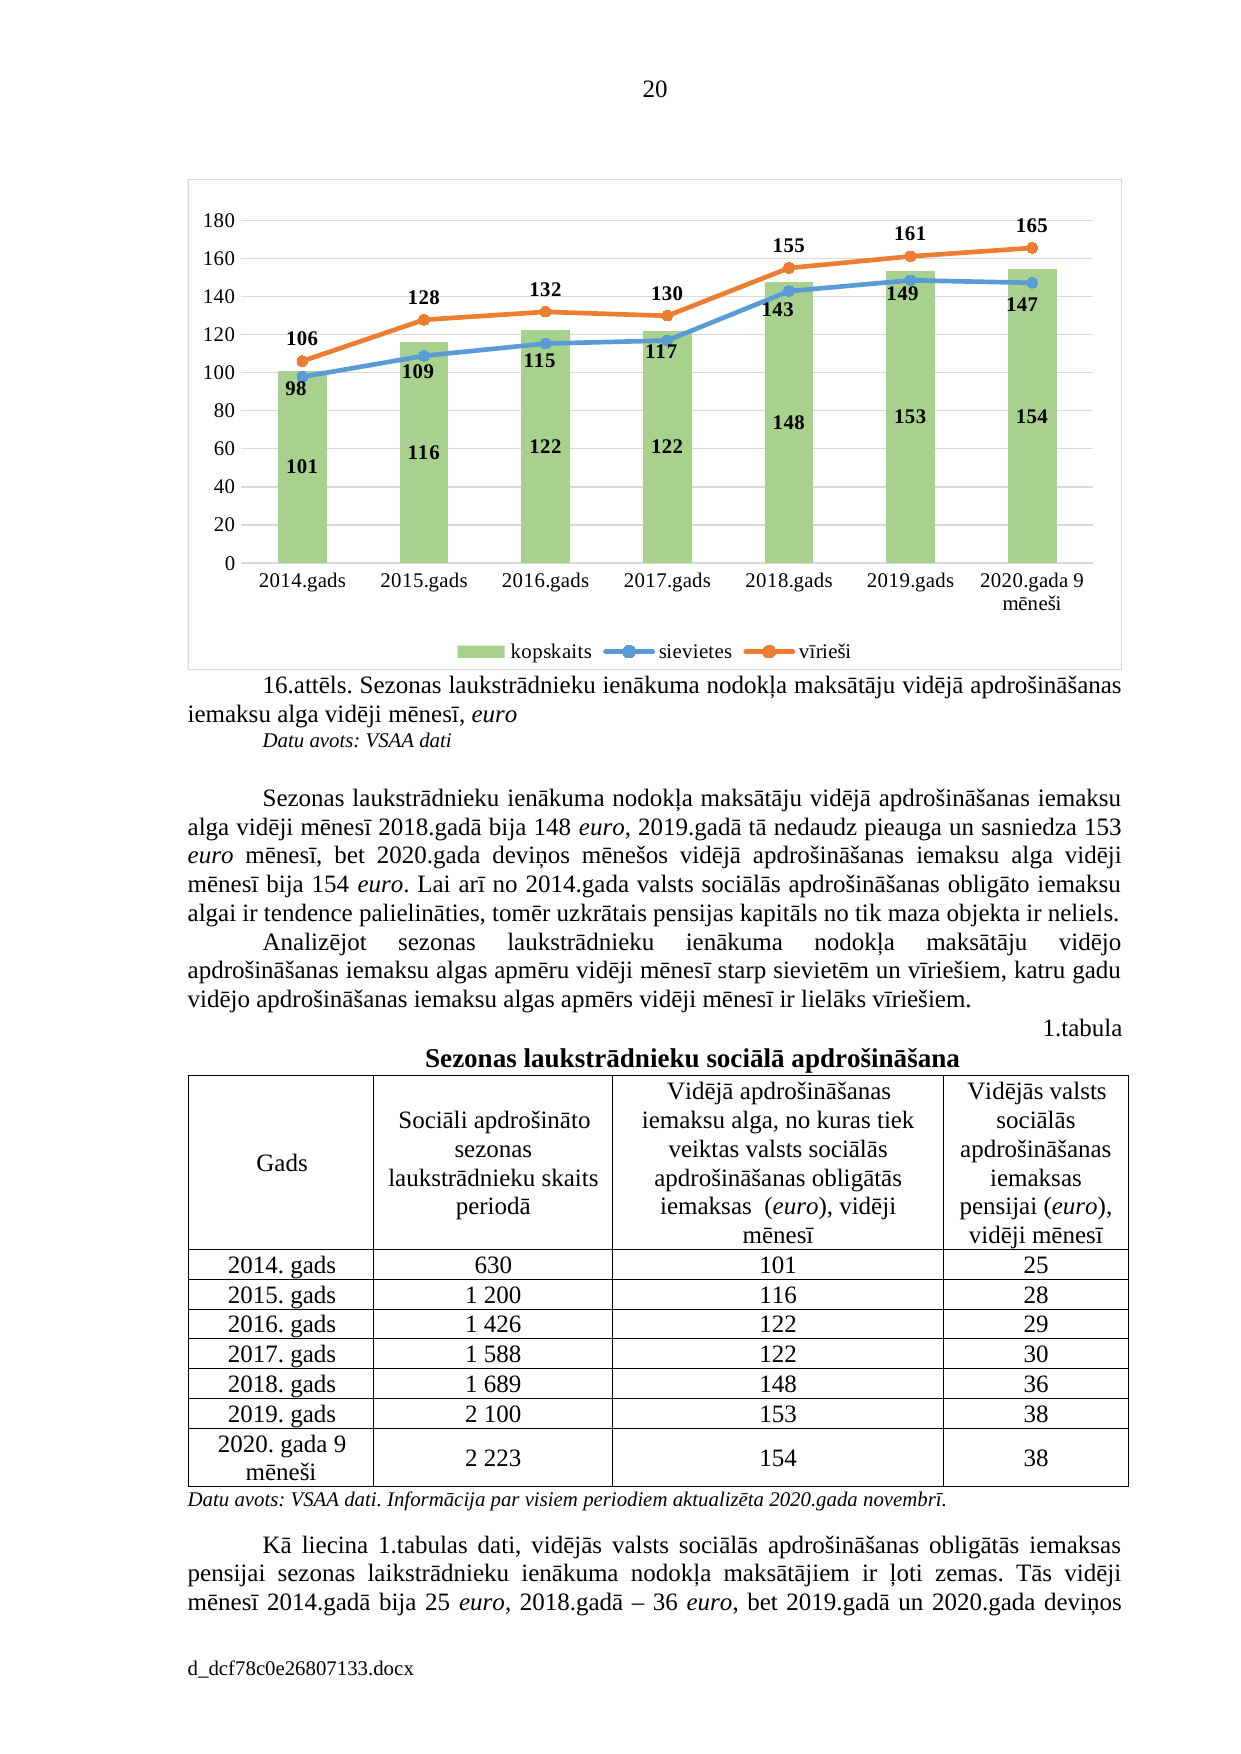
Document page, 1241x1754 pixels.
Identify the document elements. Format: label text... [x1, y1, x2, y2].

table_header Vidējā apdrošināšanas iemaksu alga, no kuras tiek veiktas valsts sociālās apdrošināšanas obligātās iemaksas (euro), vidēji mēnesī [613, 1076, 943, 1249]
table_cell 153 [613, 1399, 943, 1428]
table_cell 2 223 [374, 1429, 612, 1486]
table_cell 2019. gads [189, 1399, 373, 1428]
table_cell 2018. gads [189, 1369, 373, 1398]
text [187, 1530, 1122, 1616]
table_cell 2017. gads [189, 1339, 373, 1368]
table_cell 2 100 [374, 1399, 612, 1428]
table_cell 28 [944, 1280, 1128, 1308]
table_header Sociāli apdrošināto sezonas laukstrādnieku skaits periodā [374, 1076, 612, 1249]
text Sezonas laukstrādnieku sociālā apdrošināšana [187, 1042, 1122, 1073]
table_cell 38 [944, 1399, 1128, 1428]
table_cell 1 588 [374, 1339, 612, 1368]
table_header Gads [189, 1076, 373, 1249]
table_cell 1 200 [374, 1280, 612, 1308]
text Datu avots: VSAA dati [187, 728, 1122, 752]
table_cell 36 [944, 1369, 1128, 1398]
table_cell 116 [613, 1280, 943, 1308]
table_cell 148 [613, 1369, 943, 1398]
table_cell 2020. gada 9 mēneši [189, 1429, 373, 1486]
table_cell 1 426 [374, 1310, 612, 1338]
text Analizējot sezonas laukstrādnieku ienākuma nodokļa maksātāju vidējo apdrošināšanas iemaksu algas apmēru vidēji mēnesī starp sievietēm un vīriešiem, katru gadu vidējo apdrošināšanas iemaksu algas apmērs vidēji mēnesī ir lielāks vīriešiem. [187, 927, 1122, 1013]
table_cell 25 [944, 1250, 1128, 1279]
table_cell 38 [944, 1429, 1128, 1486]
table_cell 154 [613, 1429, 943, 1486]
table_header Vidējās valsts sociālās apdrošināšanas iemaksas pensijai (euro), vidēji mēnesī [944, 1076, 1128, 1249]
table_cell 2016. gads [189, 1310, 373, 1338]
text 16.attēls. Sezonas laukstrādnieku ienākuma nodokļa maksātāju vidējā apdrošināšanas iemaksu alga vidēji mēnesī, euro [187, 670, 1122, 728]
table_cell 30 [944, 1339, 1128, 1368]
text Datu avots: VSAA dati. Informācija par visiem periodiem aktualizēta 2020.gada novembrī. [187, 1487, 1122, 1511]
table_cell 122 [613, 1339, 943, 1368]
table_cell 2015. gads [189, 1280, 373, 1308]
text 1.tabula [187, 1013, 1122, 1042]
table_cell 122 [613, 1310, 943, 1338]
table_cell 1 689 [374, 1369, 612, 1398]
table_cell 101 [613, 1250, 943, 1279]
table_cell 2014. gads [189, 1250, 373, 1279]
table_cell 630 [374, 1250, 612, 1279]
text Sezonas laukstrādnieku ienākuma nodokļa maksātāju vidējā apdrošināšanas iemaksu alga vidēji mēnesī 2018.gadā bija 148 euro, 2019.gadā tā nedaudz pieauga un sasniedza 153 euro mēnesī, bet 2020.gada deviņos mēnešos vidējā apdrošināšanas iemaksu alga vidēji mēnesī bija 154 euro. Lai arī no 2014.gada valsts sociālās apdrošināšanas obligāto iemaksu algai ir tendence palielināties, tomēr uzkrātais pensijas kapitāls no tik maza objekta ir neliels. [187, 783, 1122, 927]
table_cell 29 [944, 1310, 1128, 1338]
